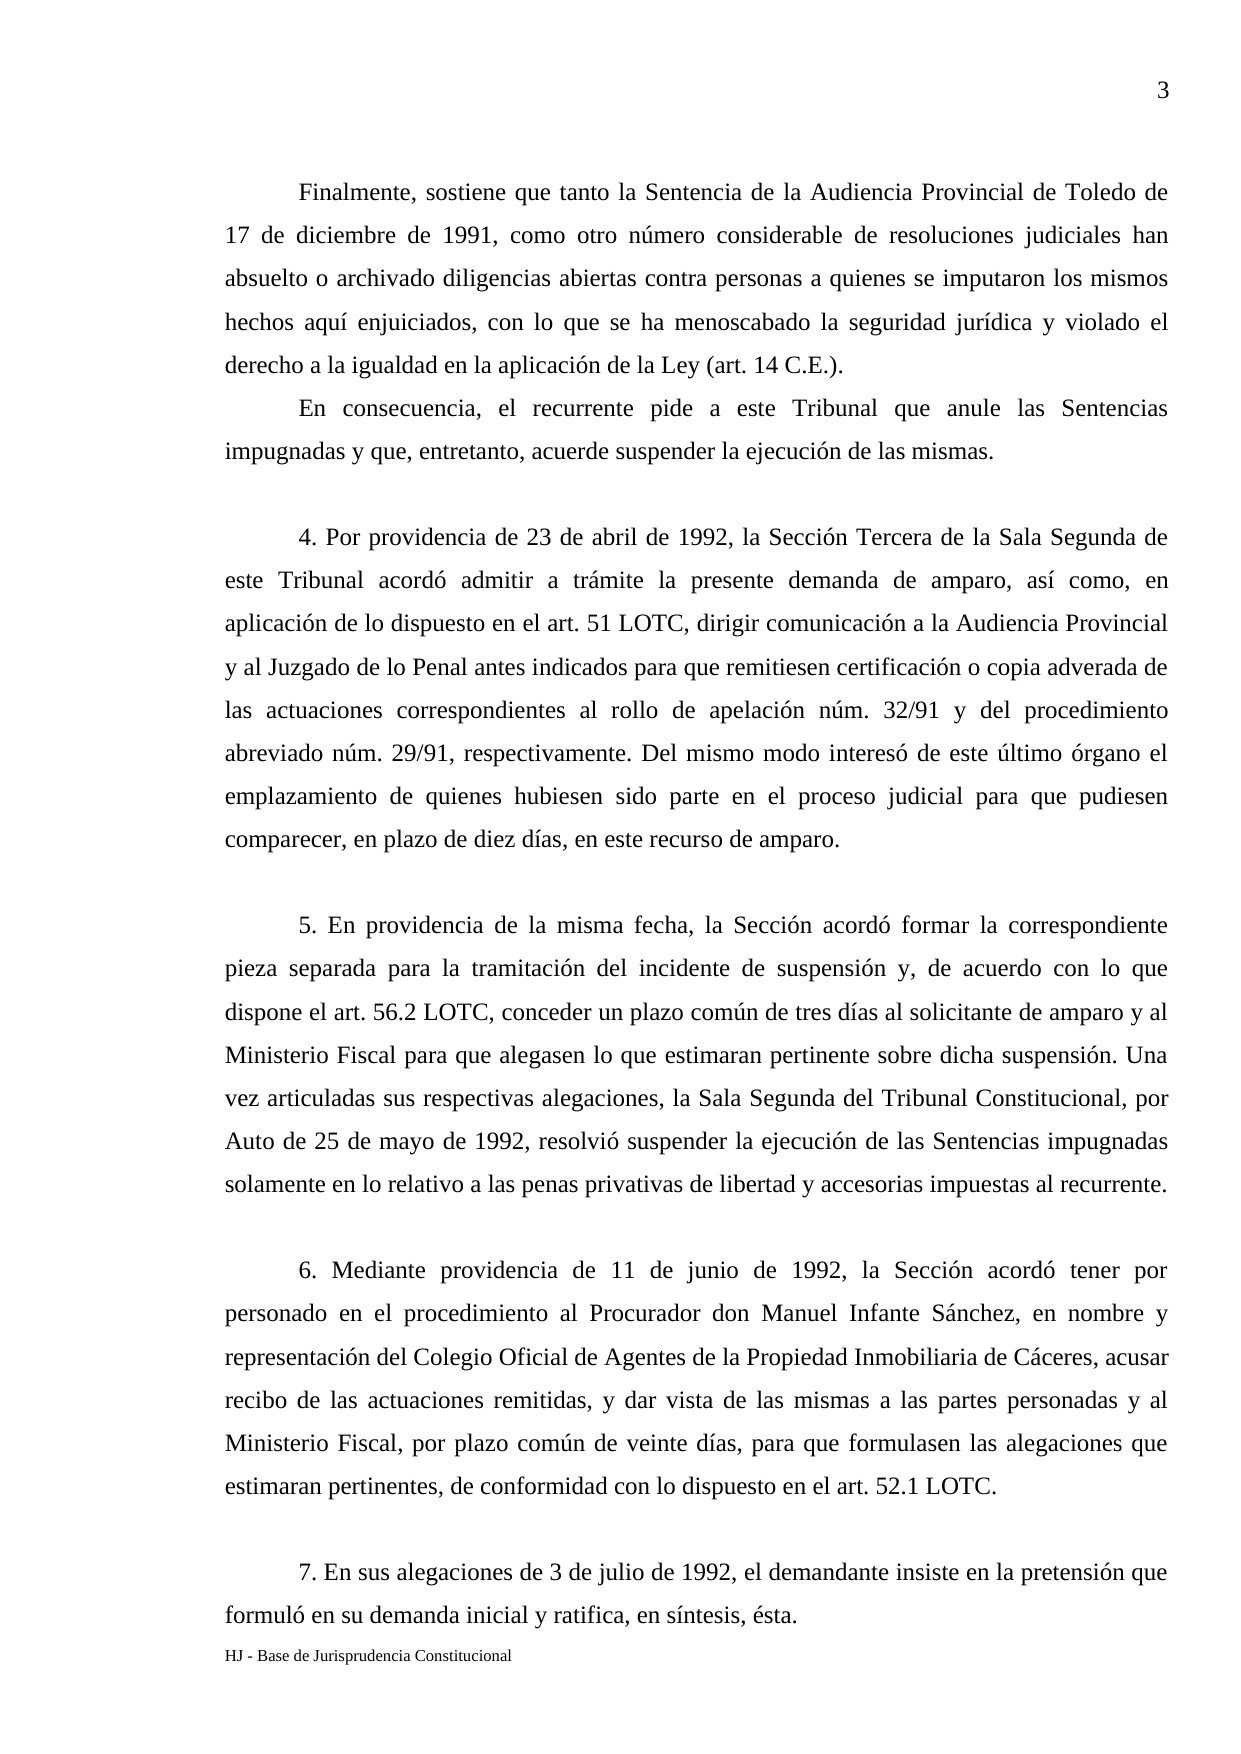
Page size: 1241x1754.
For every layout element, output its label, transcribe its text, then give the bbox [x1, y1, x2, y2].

text En consecuencia, el recurrente pide a este Tribunal que anule las Sentencias impugnadas y que, entretanto, acuerde suspender la ejecución de las mismas. [224, 393, 1169, 465]
text 4. Por providencia de 23 de abril de 1992, la Sección Tercera de la Sala Segunda de este Tribunal acordó admitir a trámite la presente demanda de amparo, así como, en aplicación de lo dispuesto en el art. 51 LOTC, dirigir comunicación a la Audiencia Provincial y al Juzgado de lo Penal antes indicados para que remitiesen certificación o copia adverada de las actuaciones correspondientes al rollo de apelación núm. 32/91 y del procedimiento abreviado núm. 29/91, respectivamente. Del mismo modo interesó de este último órgano el emplazamiento de quienes hubiesen sido parte en el proceso judicial para que pudiesen comparecer, en plazo de diez días, en este recurso de amparo. [224, 522, 1169, 853]
text Finalmente, sostiene que tanto la Sentencia de la Audiencia Provincial de Toledo de 17 de diciembre de 1991, como otro número considerable de resoluciones judiciales han absuelto o archivado diligencias abiertas contra personas a quienes se imputaron los mismos hechos aquí enjuiciados, con lo que se ha menoscabado la seguridad jurídica y violado el derecho a la igualdad en la aplicación de la Ley (art. 14 C.E.). [224, 177, 1169, 378]
text 5. En providencia de la misma fecha, la Sección acordó formar la correspondiente pieza separada para la tramitación del incidente de suspensión y, de acuerdo con lo que dispone el art. 56.2 LOTC, conceder un plazo común de tres días al solicitante de amparo y al Ministerio Fiscal para que alegasen lo que estimaran pertinente sobre dicha suspensión. Una vez articuladas sus respectivas alegaciones, la Sala Segunda del Tribunal Constitucional, por Auto de 25 de mayo de 1992, resolvió suspender la ejecución de las Sentencias impugnadas solamente en lo relativo a las penas privativas de libertad y accesorias impuestas al recurrente. [224, 910, 1169, 1198]
text 7. En sus alegaciones de 3 de julio de 1992, el demandante insiste en la pretensión que formuló en su demanda inicial y ratifica, en síntesis, ésta. [224, 1557, 1169, 1629]
text 6. Mediante providencia de 11 de junio de 1992, la Sección acordó tener por personado en el procedimiento al Procurador don Manuel Infante Sánchez, en nombre y representación del Colegio Oficial de Agentes de la Propiedad Inmobiliaria de Cáceres, acusar recibo de las actuaciones remitidas, y dar vista de las mismas a las partes personadas y al Ministerio Fiscal, por plazo común de veinte días, para que formulasen las alegaciones que estimaran pertinentes, de conformidad con lo dispuesto en el art. 52.1 LOTC. [224, 1255, 1169, 1500]
